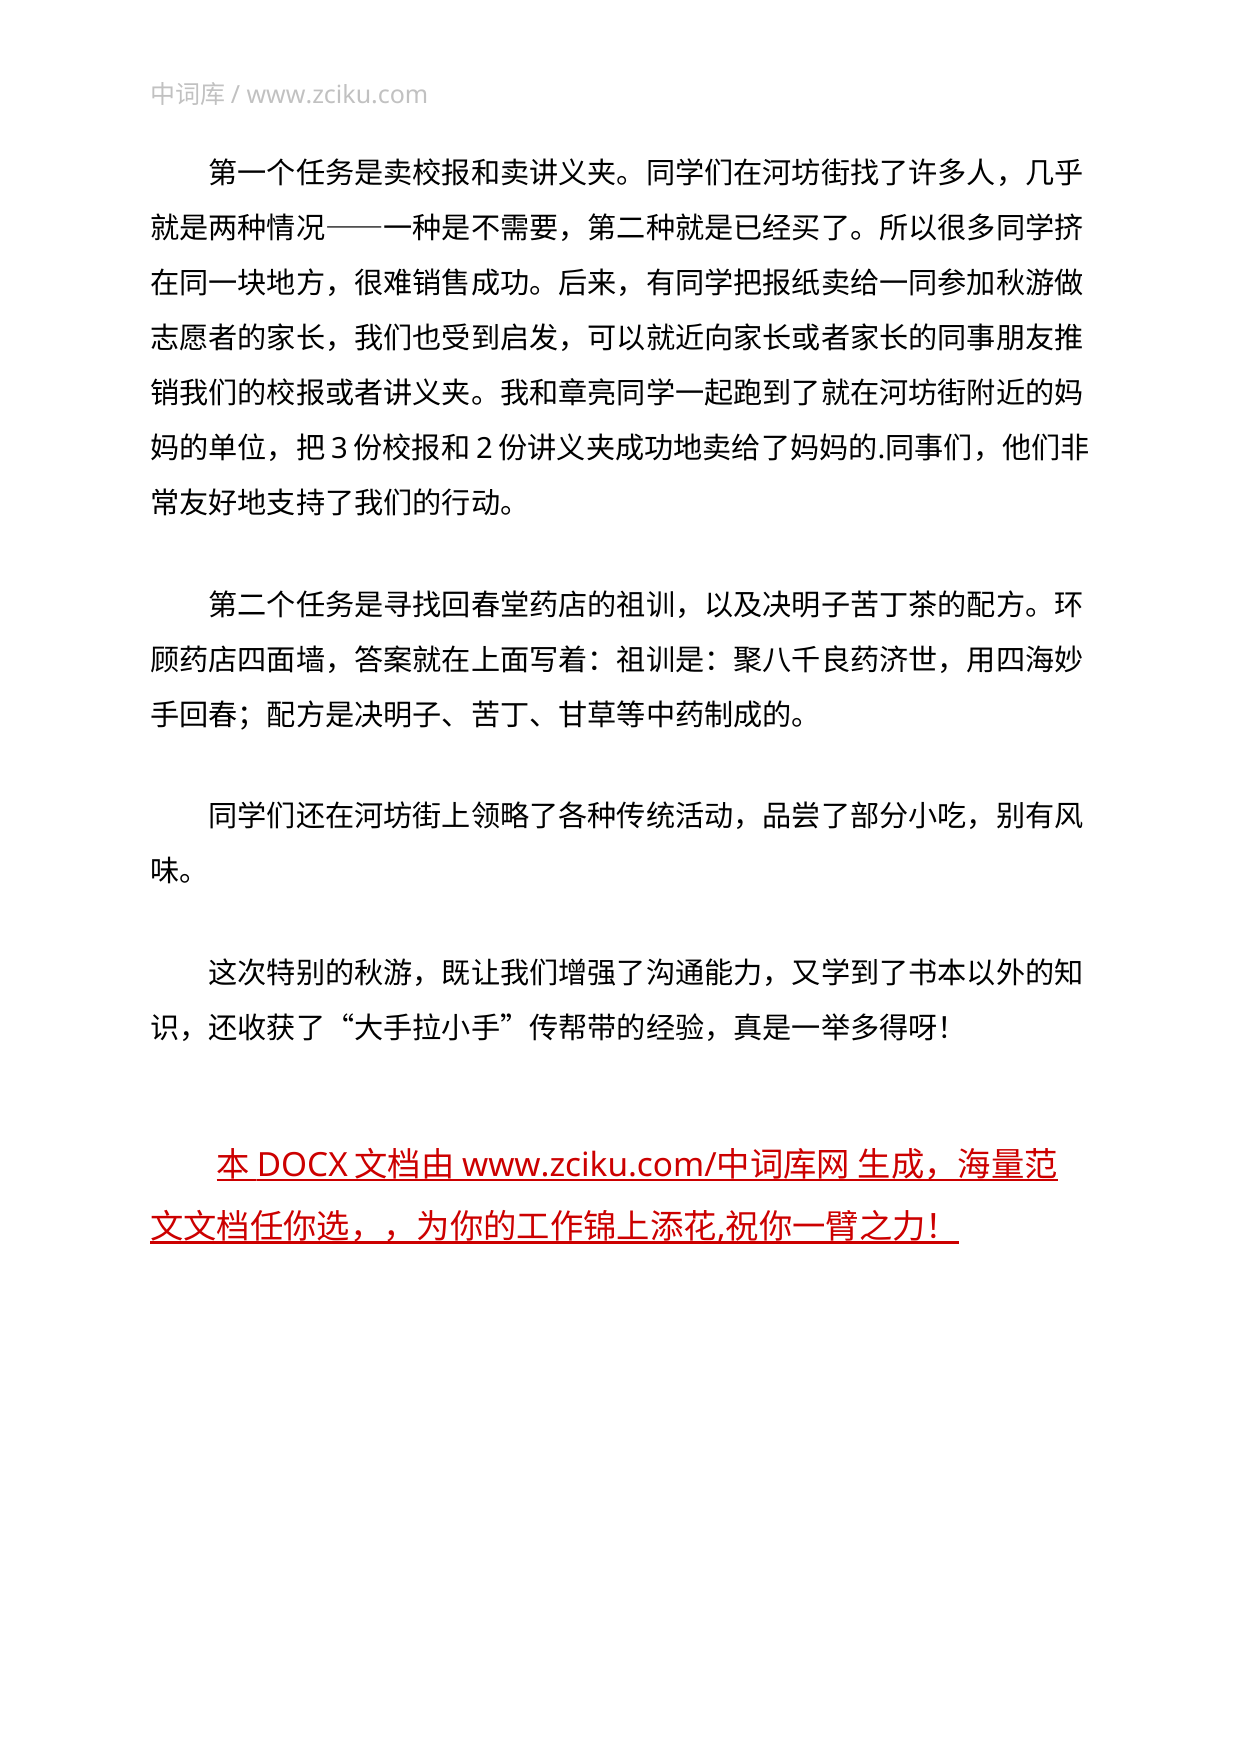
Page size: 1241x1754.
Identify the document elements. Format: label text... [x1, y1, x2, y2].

text 这次特别的秋游，既让我们增强了沟通能力，又学到了书本以外的知识，还收获了“大手拉小手”传帮带的经验，真是一举多得呀！ [150, 949, 1090, 1047]
text 第二个任务是寻找回春堂药店的祖训，以及决明子苦丁茶的配方。环顾药店四面墙，答案就在上面写着：祖训是：聚八千良药济世，用四海妙手回春；配方是决明子、苦丁、甘草等中药制成的。 [150, 581, 1090, 733]
text 本DOCX文档由 www.zciku.com/中词库网 生成，海量范文文档任你选，，为你的工作锦上添花,祝你一臂之力！ [150, 1137, 1090, 1249]
text 第一个任务是卖校报和卖讲义夹。同学们在河坊街找了许多人，几乎就是两种情况——一种是不需要，第二种就是已经买了。所以很多同学挤在同一块地方，很难销售成功。后来，有同学把报纸卖给一同参加秋游做志愿者的家长，我们也受到启发，可以就近向家长或者家长的同事朋友推销我们的校报或者讲义夹。我和章亮同学一起跑到了就在河坊街附近的妈妈的单位，把3份校报和2份讲义夹成功地卖给了妈妈的.同事们，他们非常友好地支持了我们的行动。 [150, 150, 1090, 522]
text 同学们还在河坊街上领略了各种传统活动，品尝了部分小吃，别有风味。 [150, 793, 1090, 890]
